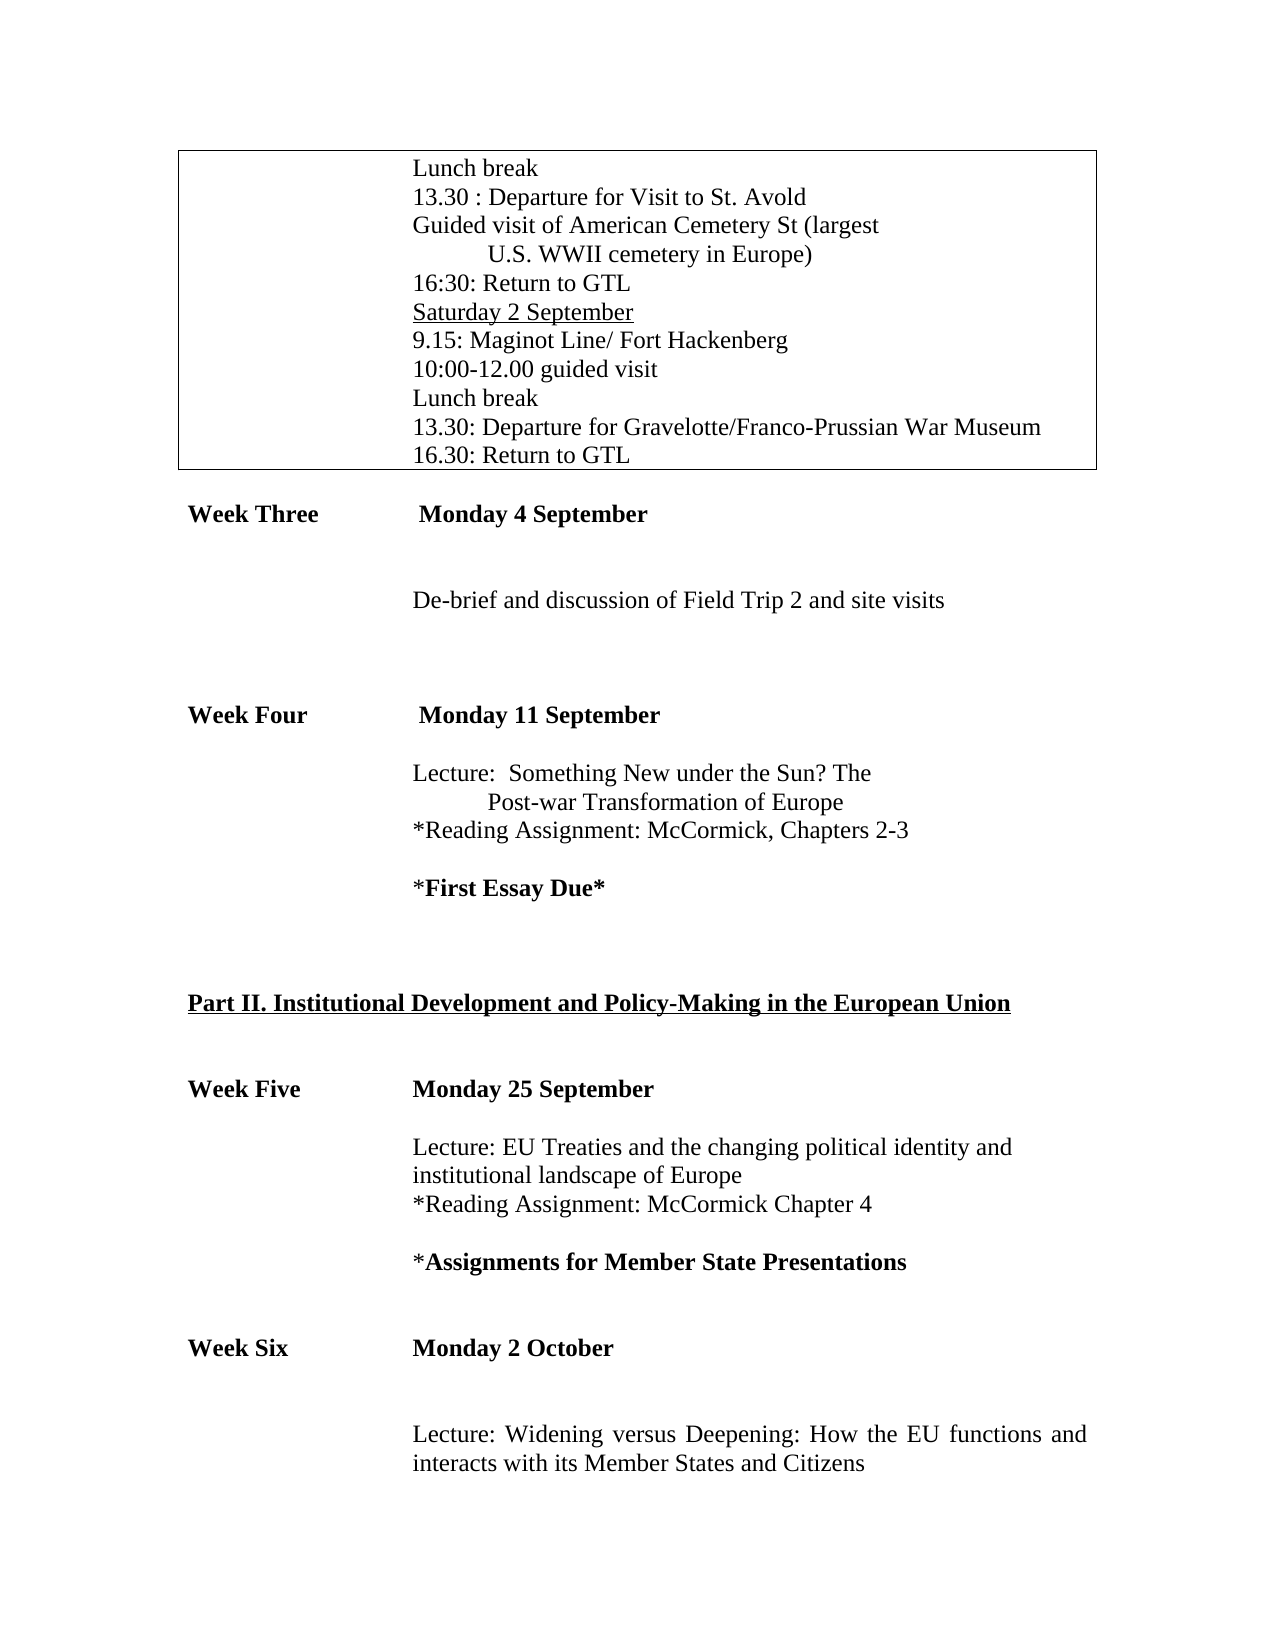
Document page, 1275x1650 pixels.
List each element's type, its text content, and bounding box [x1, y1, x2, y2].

text Lunch break [179, 151, 1096, 182]
text *First Essay Due* [187, 873, 1087, 902]
text 13.30: Departure for Gravelotte/Franco-Prussian War Museum [187, 412, 1087, 437]
text Week Six Monday 2 October [187, 1333, 1087, 1362]
text *Assignments for Member State Presentations [187, 1247, 1087, 1275]
text Week Four Monday 11 September [187, 700, 1087, 729]
text Week Three Monday 4 September [187, 499, 1087, 528]
text 9.15: Maginot Line/ Fort Hackenberg [187, 326, 1087, 354]
text Lecture: EU Treaties and the changing political identity and institutional landscape of Europe [187, 1132, 1087, 1189]
text Lecture: Widening versus Deepening: How the EU functions and interacts with its Member States and Citizens [187, 1419, 1087, 1477]
text *Reading Assignment: McCormick, Chapters 2-3 [187, 815, 1087, 844]
text 16.30: Return to GTL [179, 437, 1096, 469]
text *Reading Assignment: McCormick Chapter 4 [337, 1189, 1087, 1218]
text 10:00-12.00 guided visit [187, 354, 1087, 383]
text 16:30: Return to GTL [187, 268, 1087, 297]
text Saturday 2 September [187, 297, 1087, 326]
text Week Five Monday 25 September [187, 1074, 1087, 1103]
text Lecture: Something New under the Sun? The Post-war Transformation of Europe [187, 758, 1087, 815]
text Lunch break [187, 383, 1087, 412]
subtitle Part II. Institutional Development and Policy-Making in the European Union [187, 988, 1087, 1017]
text 13.30 : Departure for Visit to St. Avold [187, 182, 1087, 211]
text De-brief and discussion of Field Trip 2 and site visits [187, 585, 1087, 614]
text Guided visit of American Cemetery St (largest U.S. WWII cemetery in Europe) [187, 211, 1087, 268]
